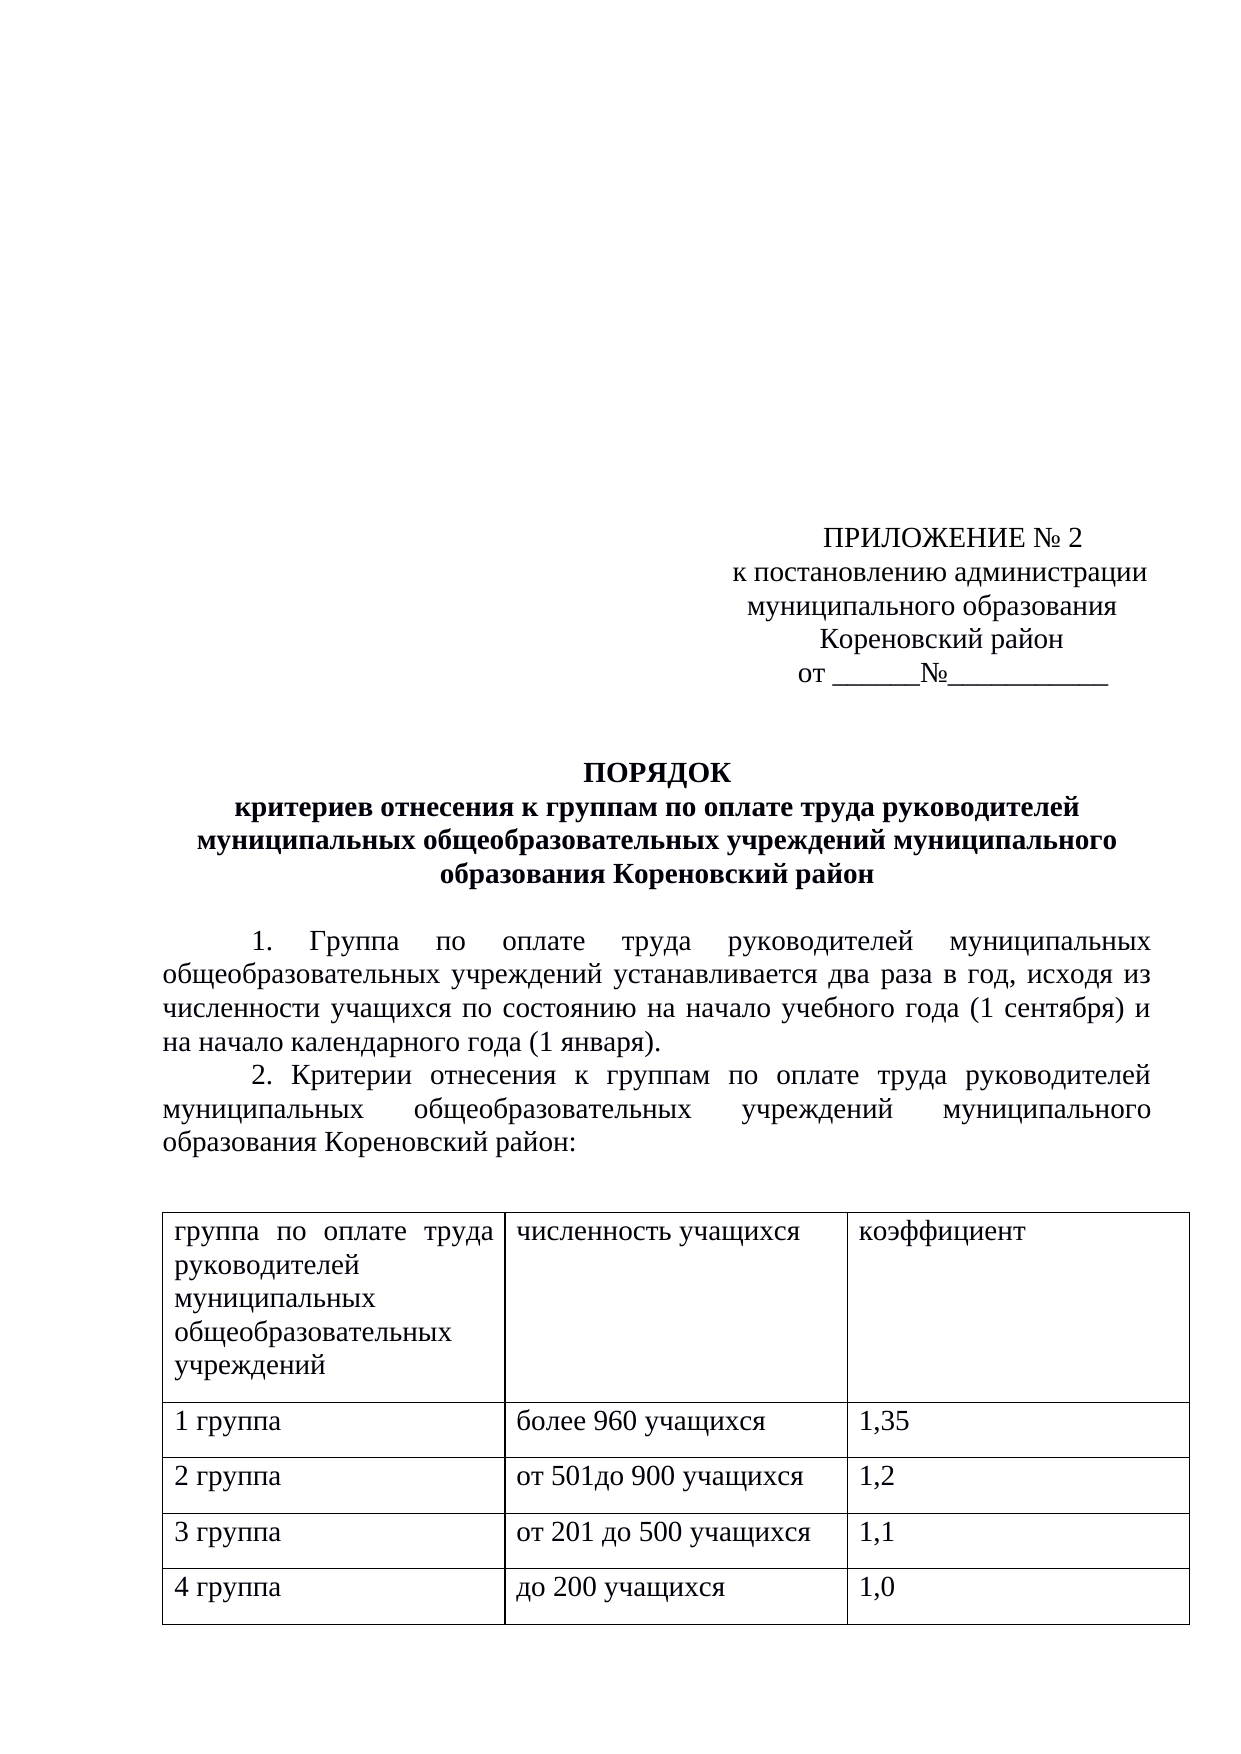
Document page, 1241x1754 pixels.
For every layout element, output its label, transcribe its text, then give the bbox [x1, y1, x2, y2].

table_cell до 200 учащихся [506, 1569, 847, 1623]
text критериев отнесения к группам по оплате труда руководителей муниципальных общеобразовательных учреждений муниципального образования Кореновский район [162, 789, 1152, 889]
table_cell более 960 учащихся [506, 1403, 847, 1457]
table_cell 3 группа [163, 1514, 504, 1568]
text муниципального образования [177, 588, 1152, 621]
table_header численность учащихся [506, 1213, 847, 1402]
table_cell от 501до 900 учащихся [506, 1458, 847, 1513]
table_cell 1,1 [848, 1514, 1189, 1568]
table_cell 4 группа [163, 1569, 504, 1623]
text ПРИЛОЖЕНИЕ № 2 [753, 521, 1152, 554]
text 1. Группа по оплате труда руководителей муниципальных общеобразовательных учреждений устанавливается два раза в год, исходя из численности учащихся по состоянию на начало учебного года (1 сентября) и на начало календарного года (1 января). [162, 923, 1152, 1057]
table_header группа по оплате труда руководителей муниципальных общеобразовательных учреждений [163, 1213, 504, 1402]
table_cell от 201 до 500 учащихся [506, 1514, 847, 1568]
table_cell 1 группа [163, 1403, 504, 1457]
text к постановлению администрации [177, 554, 1152, 588]
table_cell 2 группа [163, 1458, 504, 1513]
text от ______№___________ [753, 655, 1152, 688]
text ПОРЯДОК [162, 755, 1152, 789]
table_header коэффициент [848, 1213, 1189, 1402]
text Кореновский район [753, 621, 1152, 655]
table_cell 1,0 [848, 1569, 1189, 1623]
table_cell 1,2 [848, 1458, 1189, 1513]
table_cell 1,35 [848, 1403, 1189, 1457]
text 2. Критерии отнесения к группам по оплате труда руководителей муниципальных общеобразовательных учреждений муниципального образования Кореновский район: [162, 1057, 1152, 1158]
